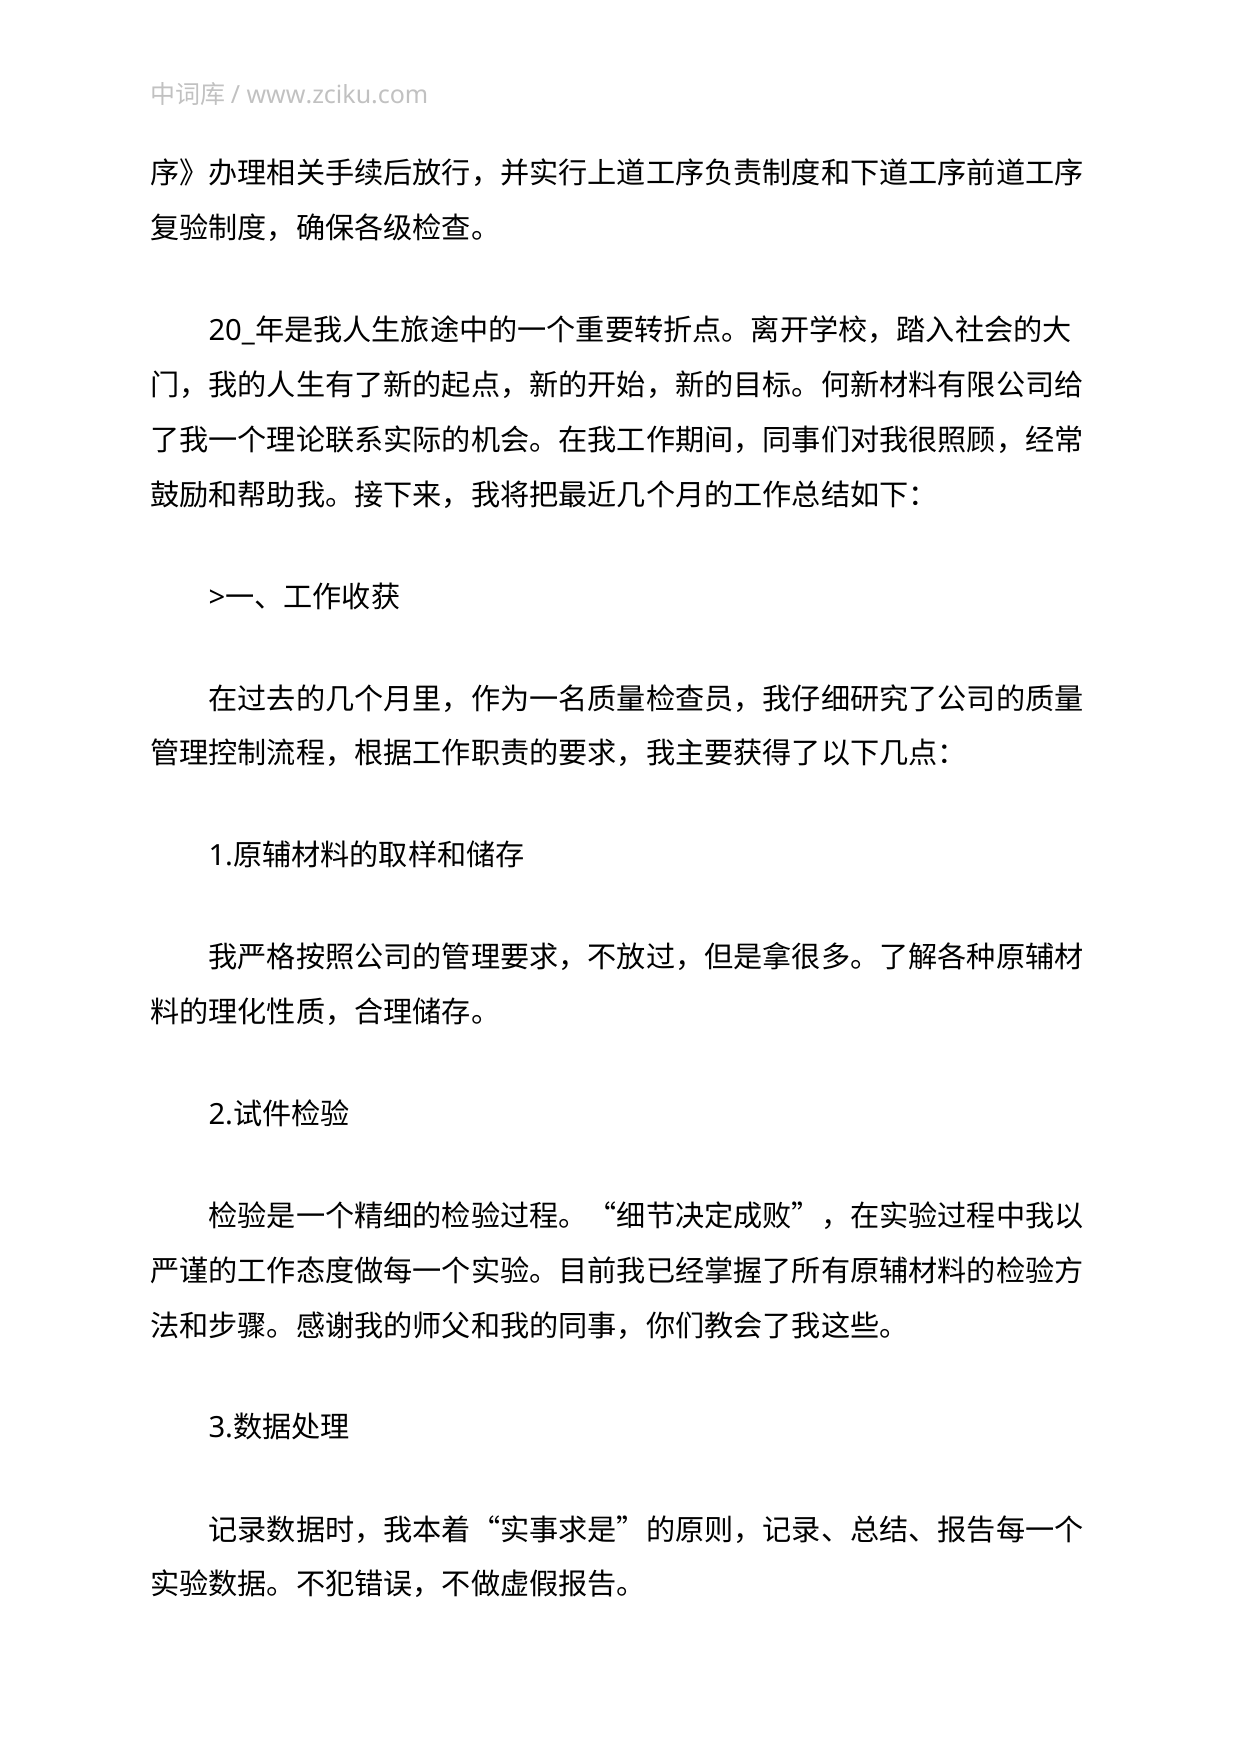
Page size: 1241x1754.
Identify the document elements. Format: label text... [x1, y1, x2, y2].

text 记录数据时，我本着“实事求是”的原则，记录、总结、报告每一个实验数据。不犯错误，不做虚假报告。 [150, 1506, 1090, 1603]
text 20_年是我人生旅途中的一个重要转折点。离开学校，踏入社会的大门，我的人生有了新的起点，新的开始，新的目标。何新材料有限公司给了我一个理论联系实际的机会。在我工作期间，同事们对我很照顾，经常鼓励和帮助我。接下来，我将把最近几个月的工作总结如下： [150, 307, 1090, 514]
text 我严格按照公司的管理要求，不放过，但是拿很多。了解各种原辅材料的理化性质，合理储存。 [150, 934, 1090, 1031]
text >一、工作收获 [150, 573, 1090, 616]
text 2.试件检验 [150, 1091, 1090, 1133]
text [150, 150, 1090, 247]
text 3.数据处理 [150, 1404, 1090, 1446]
text 1.原辅材料的取样和储存 [150, 832, 1090, 874]
text 检验是一个精细的检验过程。“细节决定成败”，在实验过程中我以严谨的工作态度做每一个实验。目前我已经掌握了所有原辅材料的检验方法和步骤。感谢我的师父和我的同事，你们教会了我这些。 [150, 1192, 1090, 1344]
text 在过去的几个月里，作为一名质量检查员，我仔细研究了公司的质量管理控制流程，根据工作职责的要求，我主要获得了以下几点： [150, 675, 1090, 772]
